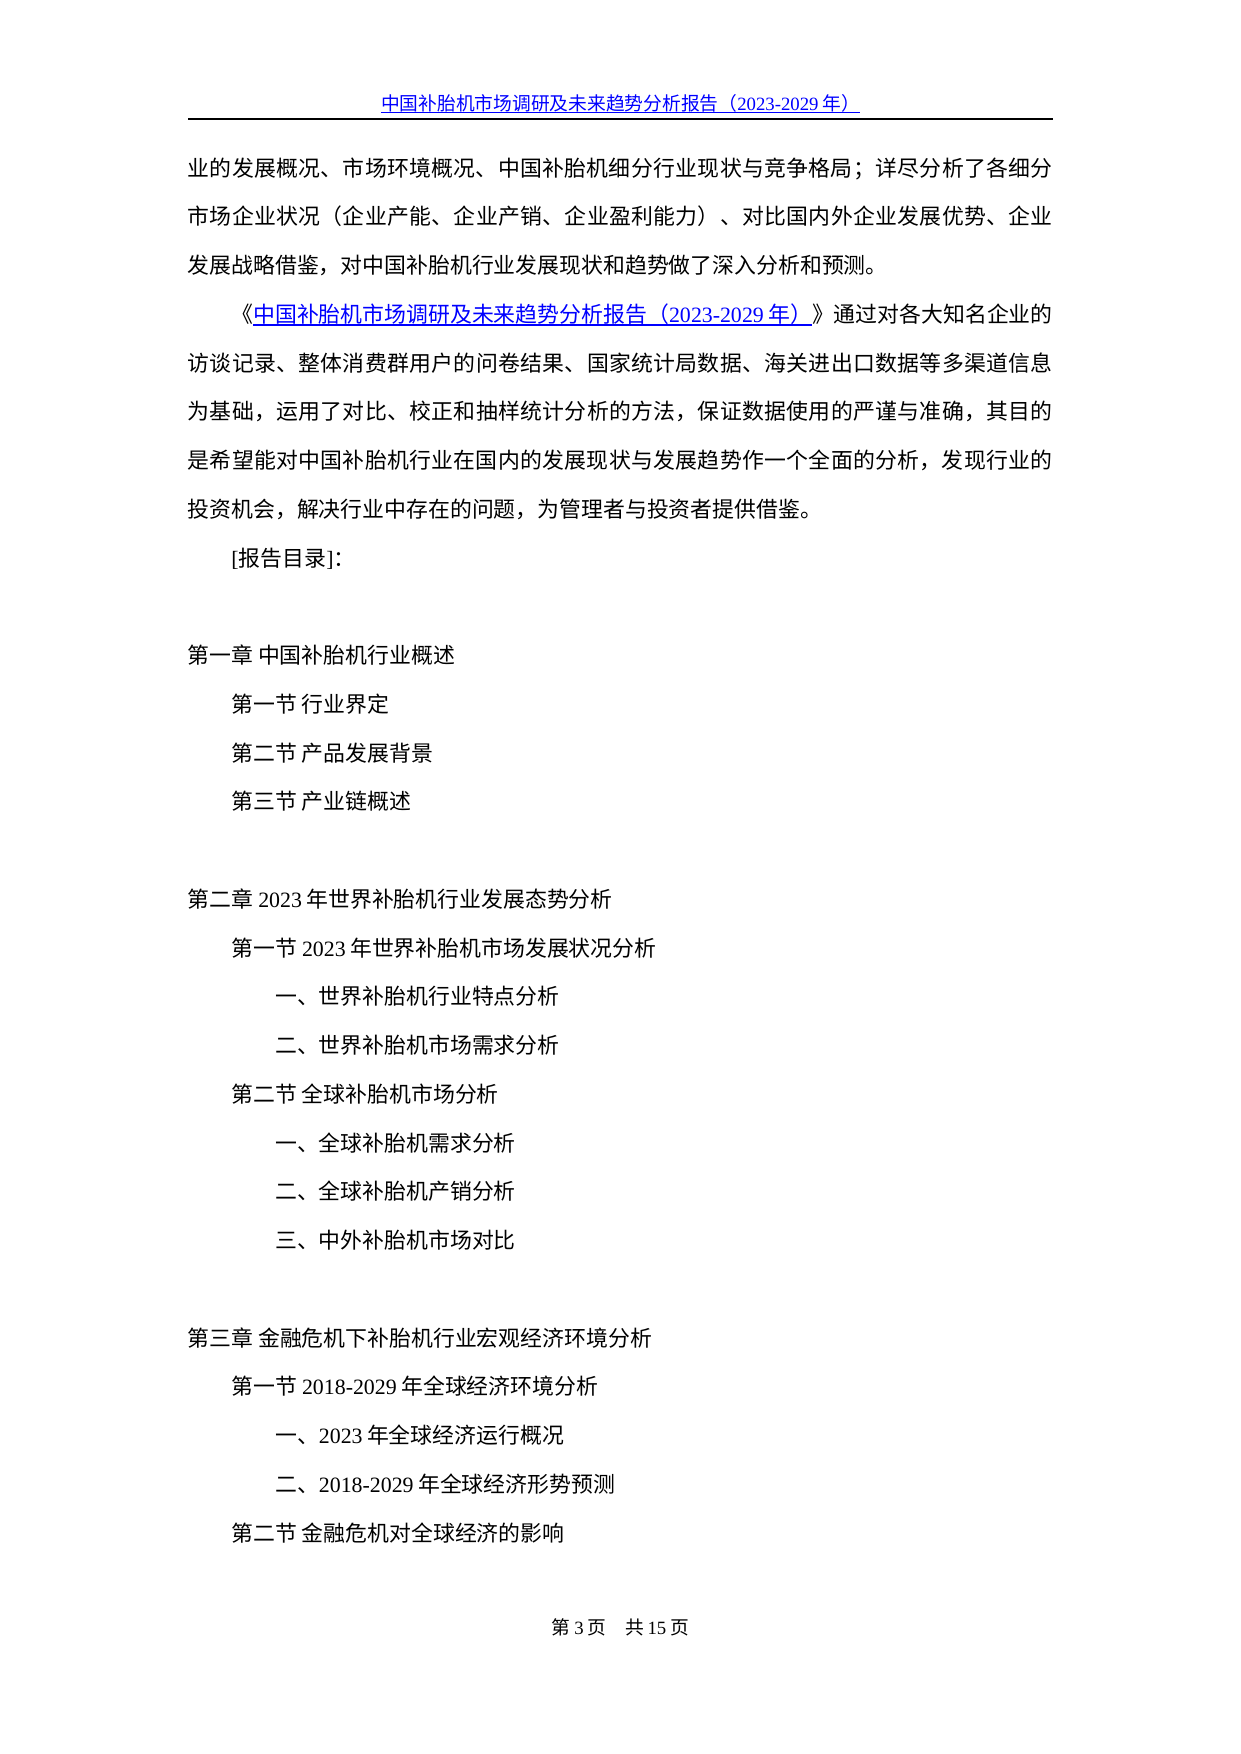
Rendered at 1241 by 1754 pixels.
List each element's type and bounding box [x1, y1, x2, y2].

text [187, 150, 1053, 1548]
